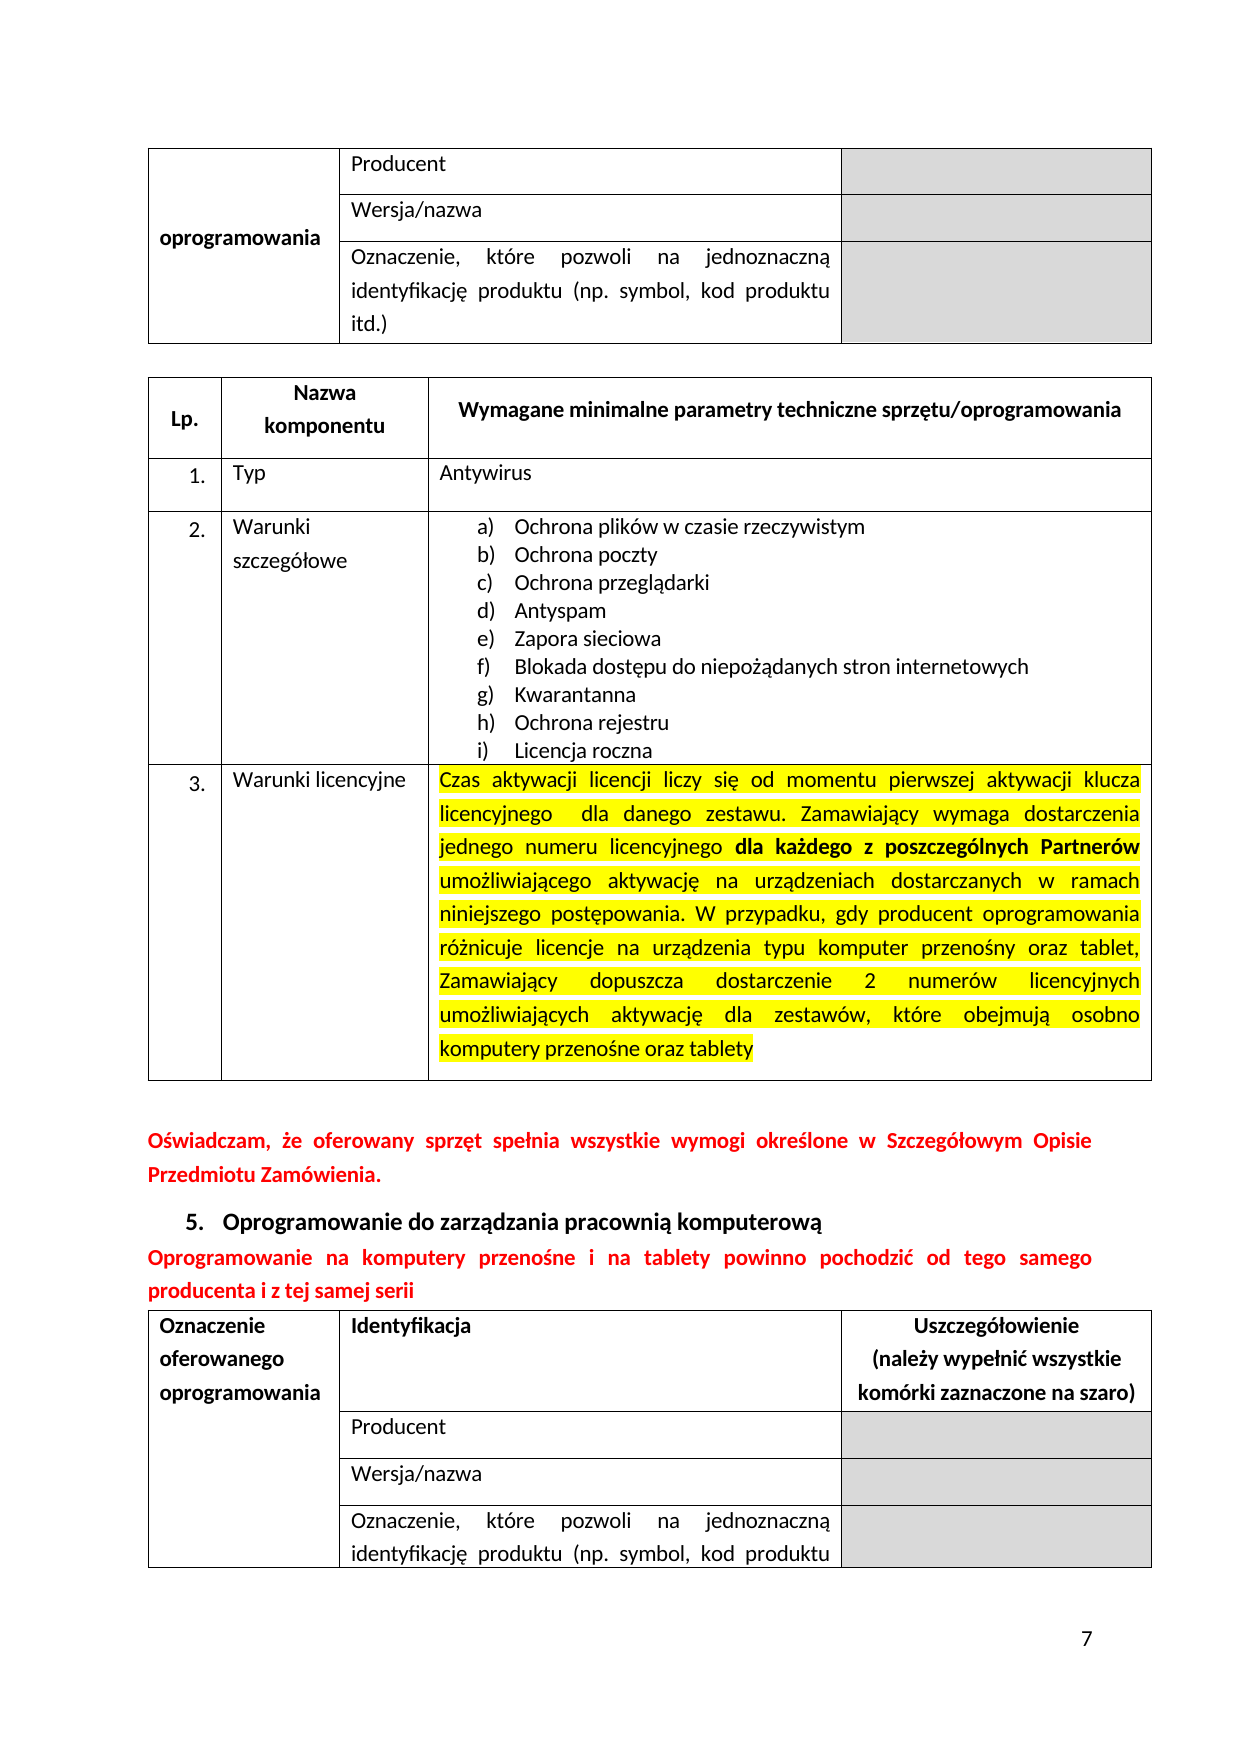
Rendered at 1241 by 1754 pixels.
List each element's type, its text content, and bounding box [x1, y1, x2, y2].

text Oświadczam, że oferowany sprzęt spełnia wszystkie wymogi określone w Szczegółowym Opisie Przedmiotu Zamówienia. [148, 1127, 1093, 1188]
table_cell Producent [340, 149, 841, 194]
table_header Identyfikacja [340, 1311, 841, 1411]
table_cell Wersja/nazwa [340, 195, 841, 241]
table_cell [842, 195, 1151, 241]
table_cell [149, 765, 221, 1079]
table_cell Typ [222, 459, 428, 511]
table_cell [340, 1506, 841, 1567]
table_header Lp. [149, 378, 221, 457]
table_header Wymagane minimalne parametry techniczne sprzętu/oprogramowania [429, 378, 1151, 457]
table_header Nazwa komponentu [222, 378, 428, 457]
table_cell [149, 459, 221, 511]
table_header Uszczegółowienie (należy wypełnić wszystkie komórki zaznaczone na szaro) [842, 1311, 1151, 1411]
table_cell [842, 149, 1151, 194]
table_cell [842, 1412, 1151, 1458]
table_cell Warunki szczegółowe [222, 512, 428, 764]
table_cell Antywirus [429, 459, 1151, 511]
table_cell Producent [340, 1412, 841, 1458]
text Oprogramowanie na komputery przenośne i na tablety powinno pochodzić od tego samego producenta i z tej samej serii [148, 1243, 1093, 1304]
table_cell Wersja/nazwa [340, 1459, 841, 1505]
table_cell Oznaczenie, które pozwoli na jednoznaczną identyfikację produktu (np. symbol, kod produktu itd.) [340, 242, 841, 342]
table_cell Ochrona plików w czasie rzeczywistym Ochrona poczty Ochrona przeglądarki Antyspam Zapora sieciowa Blokada dostępu do niepożądanych stron internetowych Kwarantanna Ochrona rejestru Licencja roczna [429, 512, 1151, 764]
table_cell Warunki licencyjne [222, 765, 428, 1079]
table_header Oznaczenie oferowanego oprogramowania [149, 1311, 339, 1567]
table_cell [842, 1506, 1151, 1567]
table_cell [842, 242, 1151, 342]
table_cell [149, 512, 221, 764]
table_cell [842, 1459, 1151, 1505]
table_cell Czas aktywacji licencji liczy się od momentu pierwszej aktywacji klucza licencyjnego dla danego zestawu. Zamawiający wymaga dostarczenia jednego numeru licencyjnego dla każdego z poszczególnych Partnerów umożliwiającego aktywację na urządzeniach dostarczanych w ramach niniejszego postępowania. W przypadku, gdy producent oprogramowania różnicuje licencje na urządzenia typu komputer przenośny oraz tablet, Zamawiający dopuszcza dostarczenie 2 numerów licencyjnych umożliwiających aktywację dla zestawów, które obejmują osobno komputery przenośne oraz tablety [429, 765, 1151, 1079]
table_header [149, 149, 339, 342]
list Oprogramowanie do zarządzania pracownią komputerową [185, 1206, 1093, 1237]
